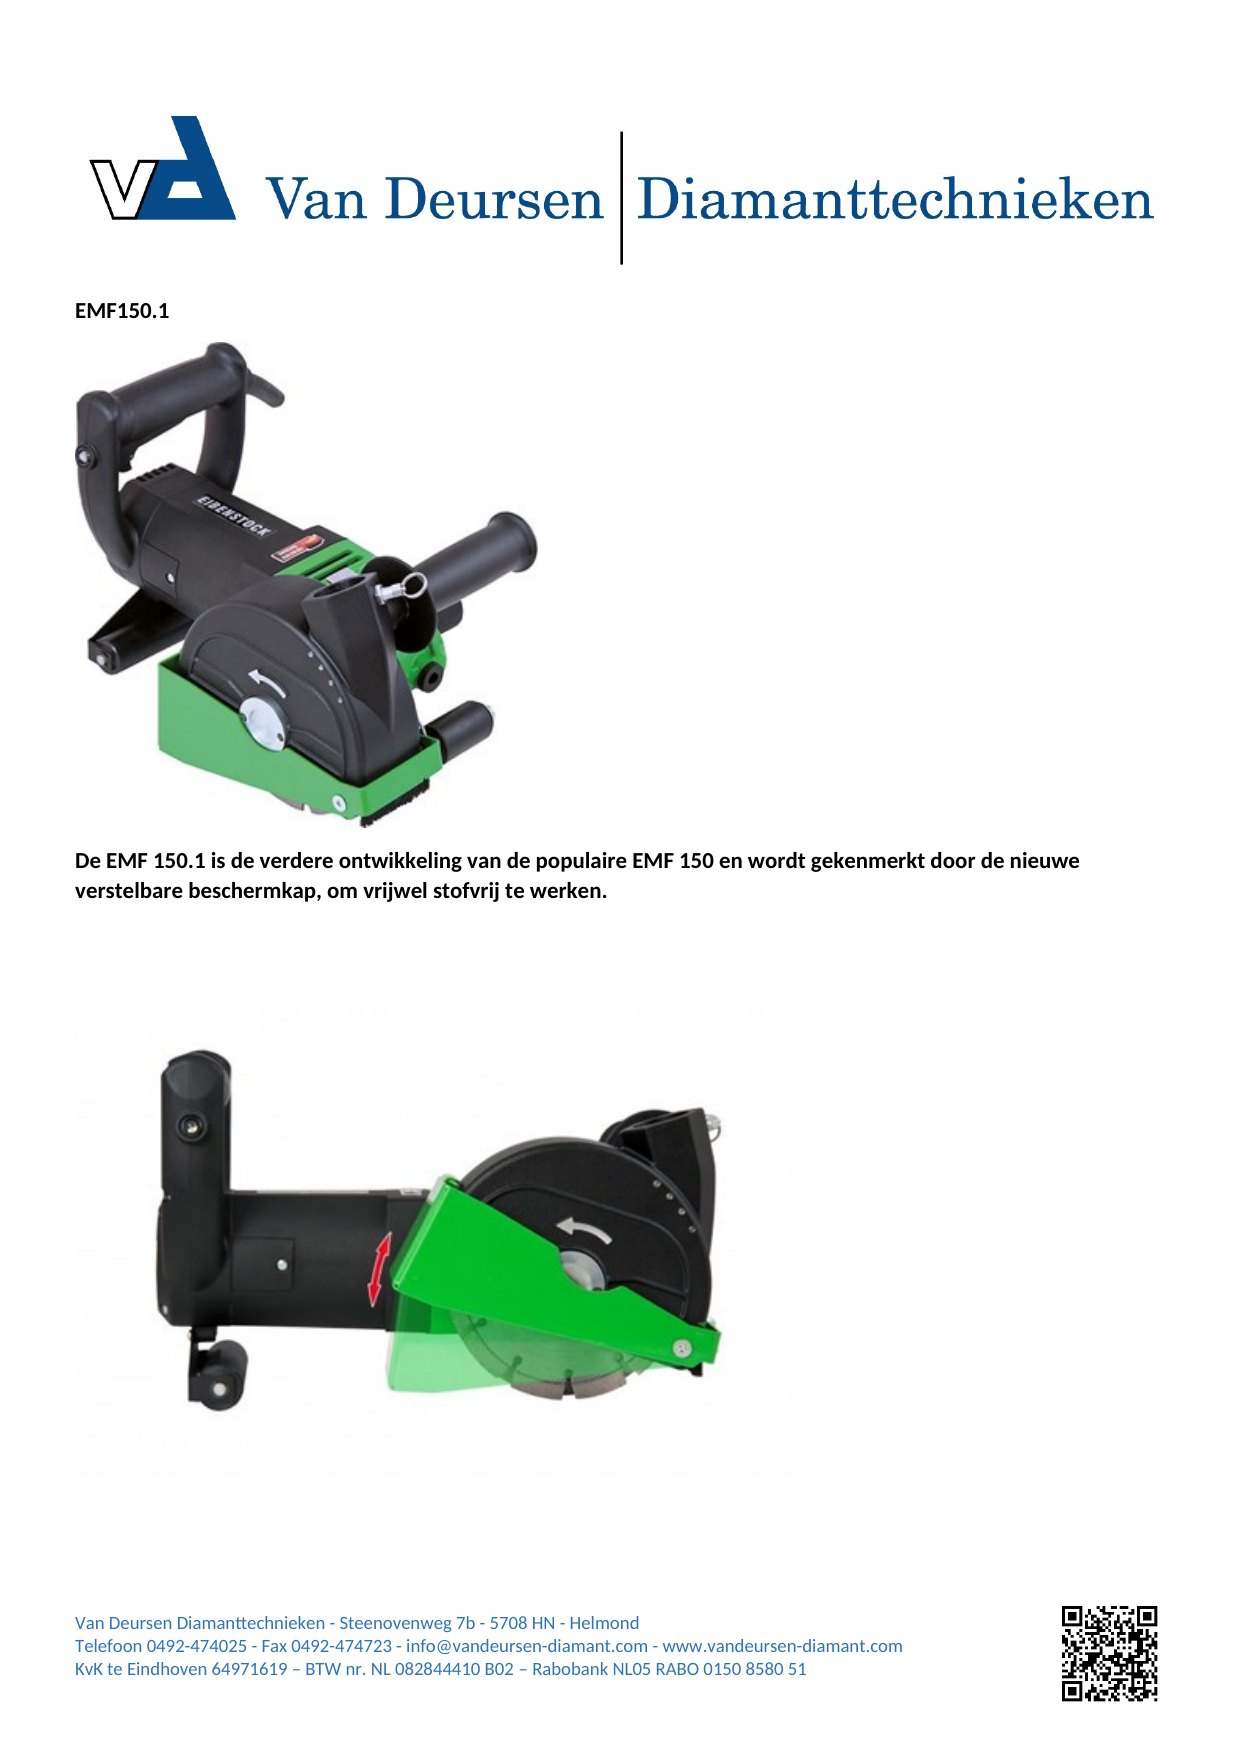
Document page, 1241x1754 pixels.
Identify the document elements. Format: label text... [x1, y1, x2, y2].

picture [75, 101, 1166, 277]
text EMF150.1 [75, 296, 1165, 324]
picture [1059, 1603, 1160, 1704]
text De EMF 150.1 is de verdere ontwikkeling van de populaire EMF 150 en wordt gekenmerkt door de nieuwe verstelbare beschermkap, om vrijwel stofvrij te werken. [75, 846, 1165, 1596]
